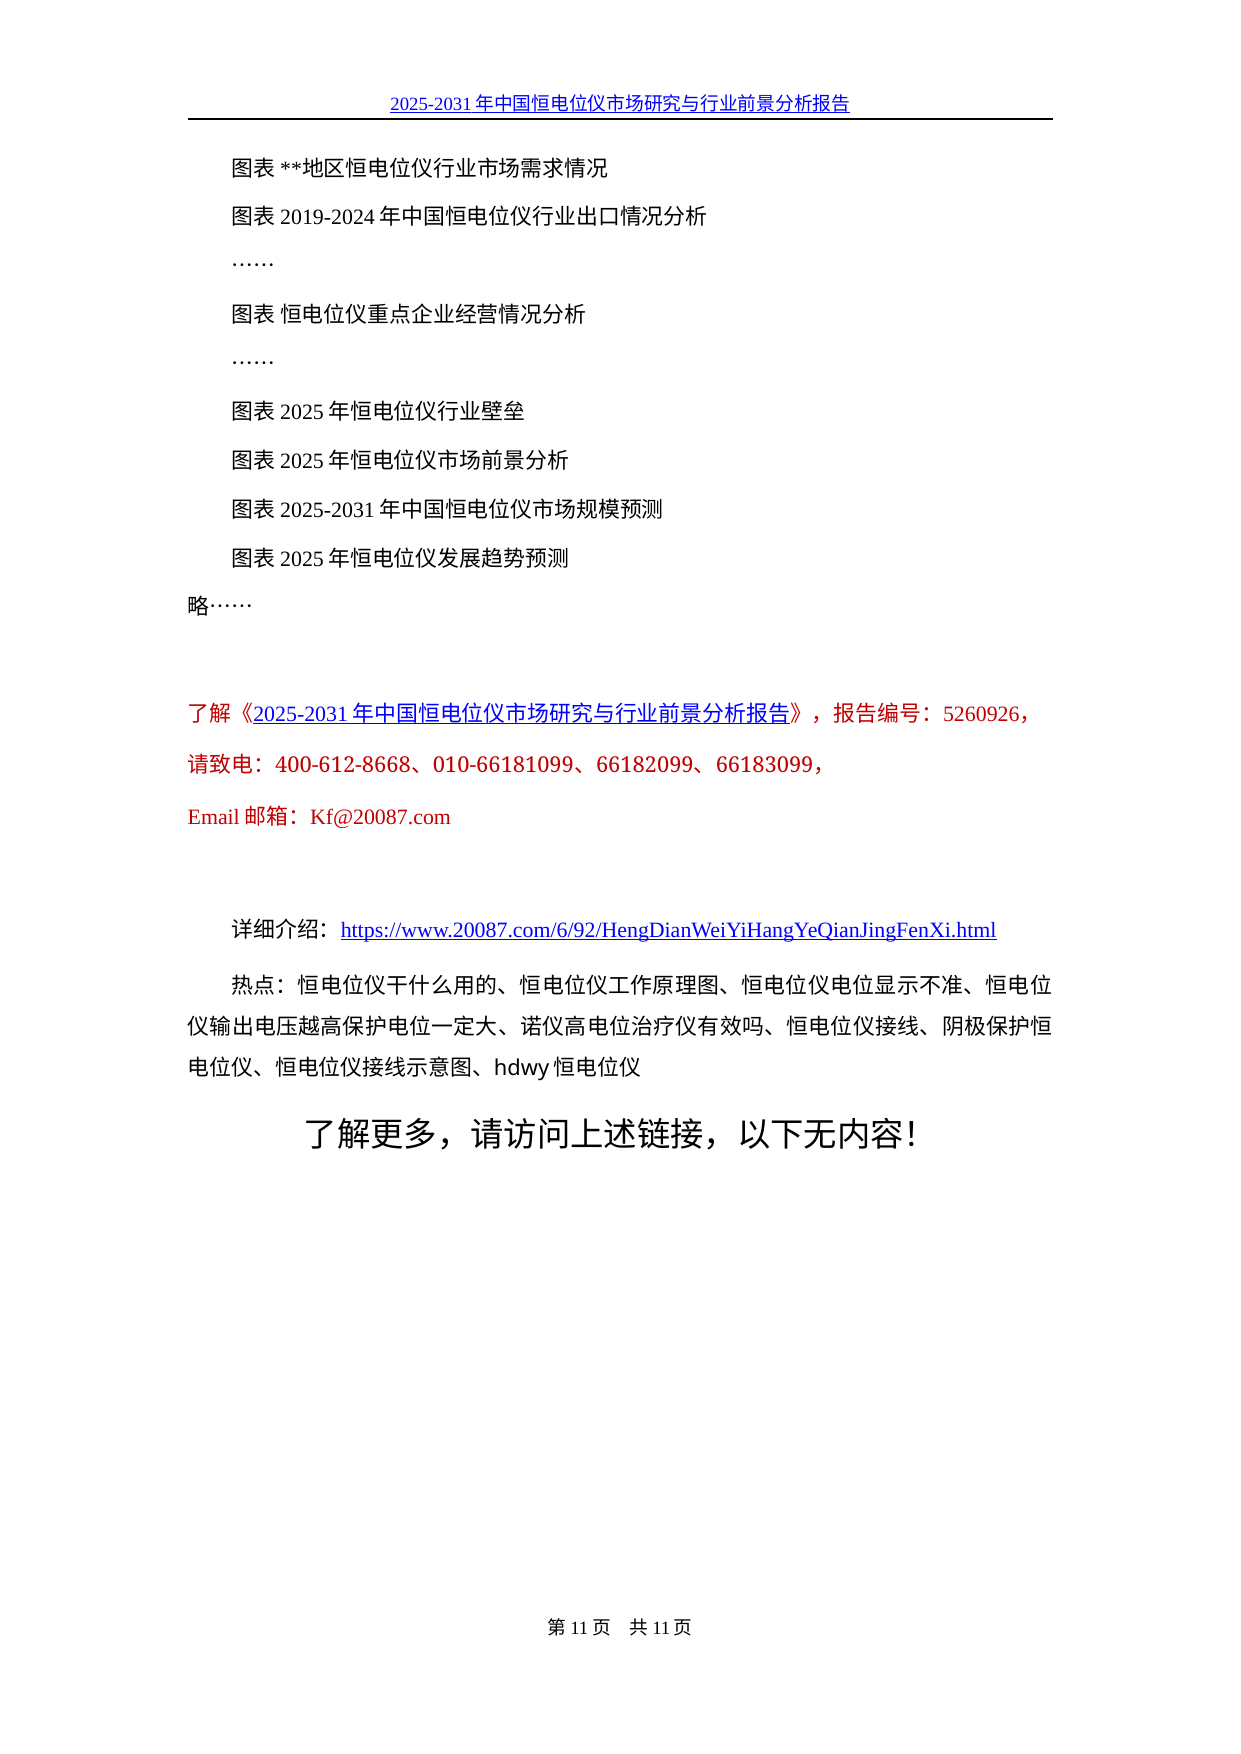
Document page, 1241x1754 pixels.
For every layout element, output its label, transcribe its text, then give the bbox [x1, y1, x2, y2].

text 详细介绍：https://www.20087.com/6/92/HengDianWeiYiHangYeQianJingFenXi.html [187, 911, 1053, 944]
text 了解《2025-2031年中国恒电位仪市场研究与行业前景分析报告》，报告编号：5260926， [187, 695, 1053, 728]
text 请致电：400-612-8668、010-66181099、66182099、66183099， [187, 747, 1053, 779]
title 了解更多，请访问上述链接，以下无内容！ [187, 1099, 1053, 1164]
text Email邮箱：Kf@20087.com [187, 798, 1053, 831]
text 热点：恒电位仪干什么用的、恒电位仪工作原理图、恒电位仪电位显示不准、恒电位仪输出电压越高保护电位一定大、诺仪高电位治疗仪有效吗、恒电位仪接线、阴极保护恒电位仪、恒电位仪接线示意图、hdwy恒电位仪 [187, 968, 1053, 1082]
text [187, 150, 1053, 621]
